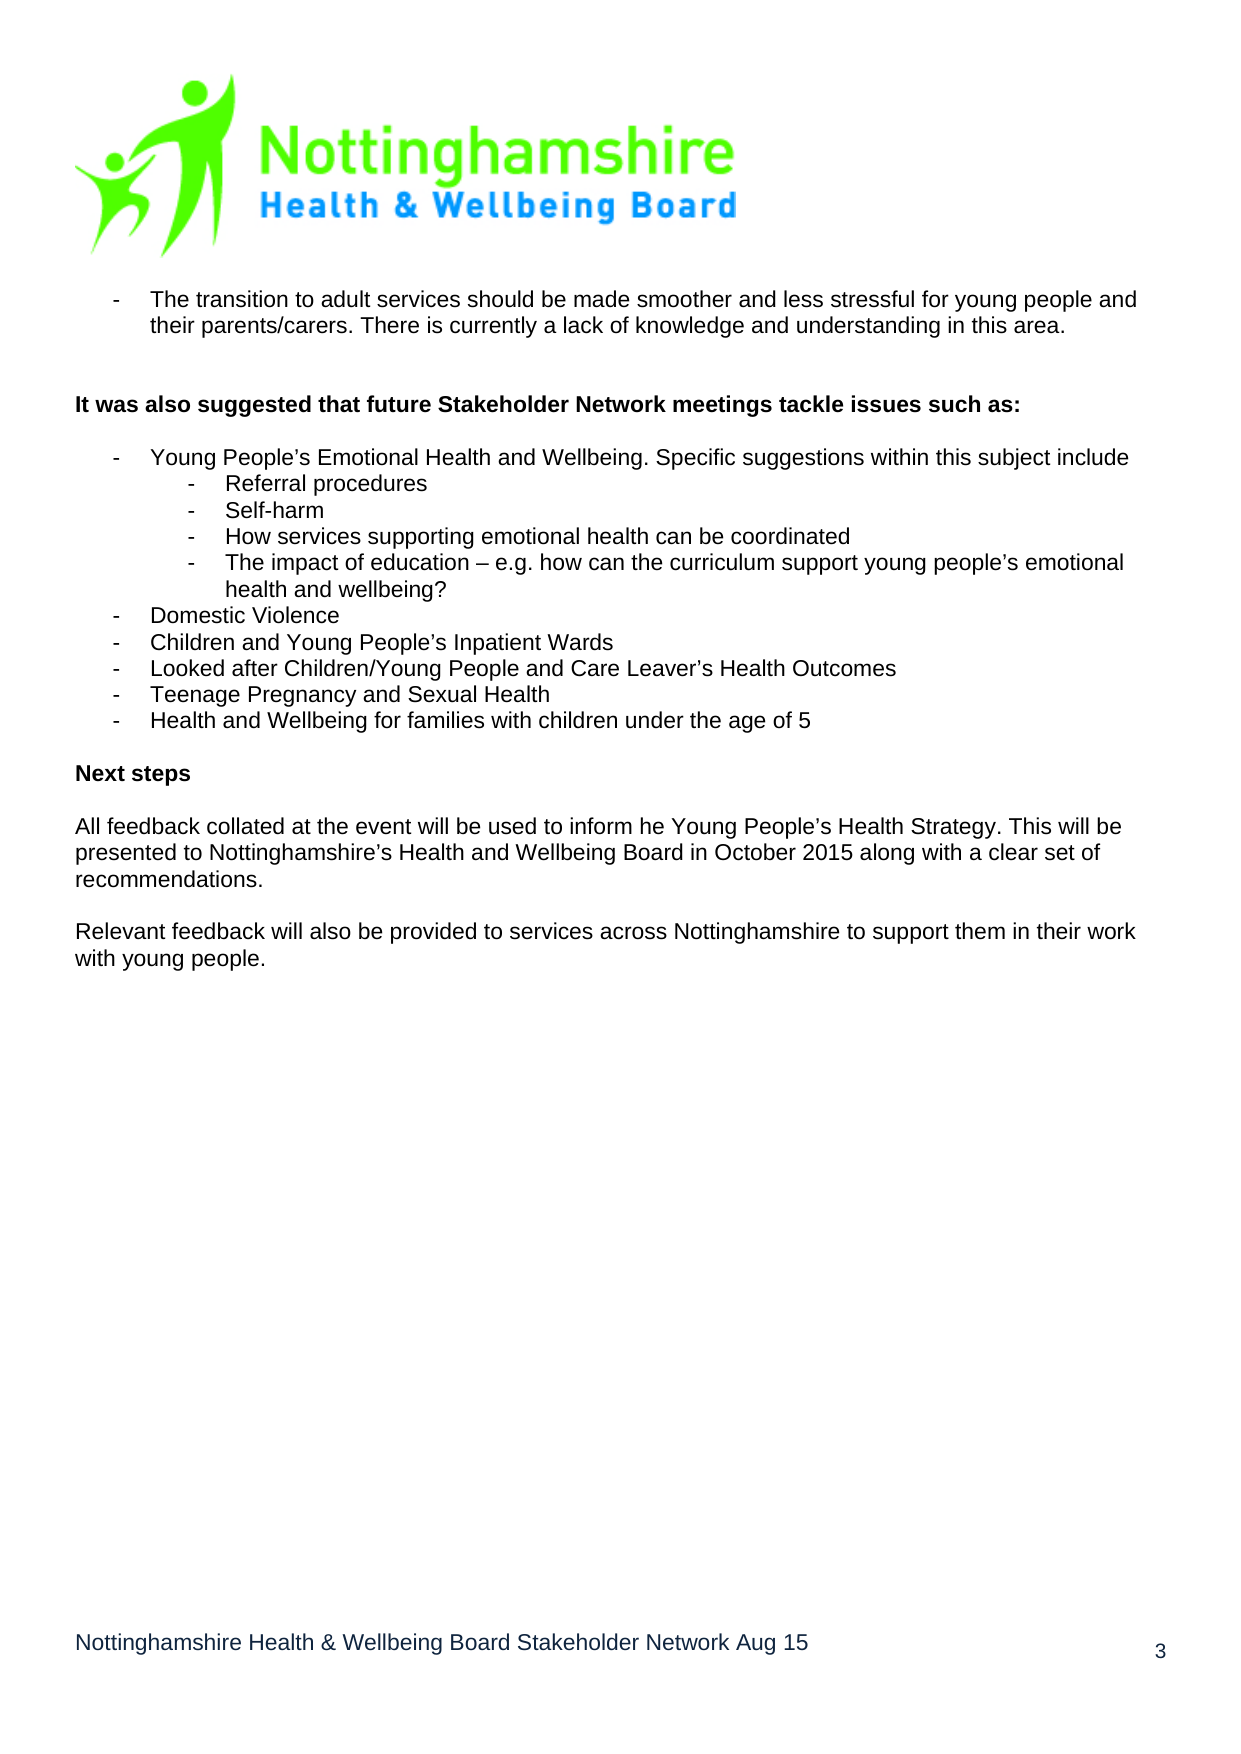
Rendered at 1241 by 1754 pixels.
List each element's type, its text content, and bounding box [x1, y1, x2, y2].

list The transition to adult services should be made smoother and less stressful for young people and their parents/carers. There is currently a lack of knowledge and understanding in this area. [112, 286, 1165, 338]
list Health and Wellbeing for families with children under the age of 5 [112, 707, 1165, 734]
list The impact of education – e.g. how can the curriculum support young people’s emotional health and wellbeing? [187, 549, 1165, 602]
list Teenage Pregnancy and Sexual Health [112, 681, 1165, 707]
text All feedback collated at the event will be used to inform he Young People’s Health Strategy. This will be presented to Nottinghamshire’s Health and Wellbeing Board in October 2015 along with a clear set of recommendations. [75, 813, 1165, 892]
text Relevant feedback will also be provided to services across Nottinghamshire to support them in their work with young people. [75, 918, 1165, 971]
list How services supporting emotional health can be coordinated [187, 523, 1165, 549]
text It was also suggested that future Stakeholder Network meetings tackle issues such as: [75, 391, 1165, 418]
list Referral procedures [187, 470, 1165, 497]
list Self-harm [187, 497, 1165, 523]
picture [75, 73, 736, 258]
list Looked after Children/Young People and Care Leaver’s Health Outcomes [112, 655, 1165, 681]
list Children and Young People’s Inpatient Wards [112, 628, 1165, 655]
list Young People’s Emotional Health and Wellbeing. Specific suggestions within this subject include [112, 444, 1165, 470]
text Next steps [75, 760, 1165, 787]
list Domestic Violence [112, 602, 1165, 628]
